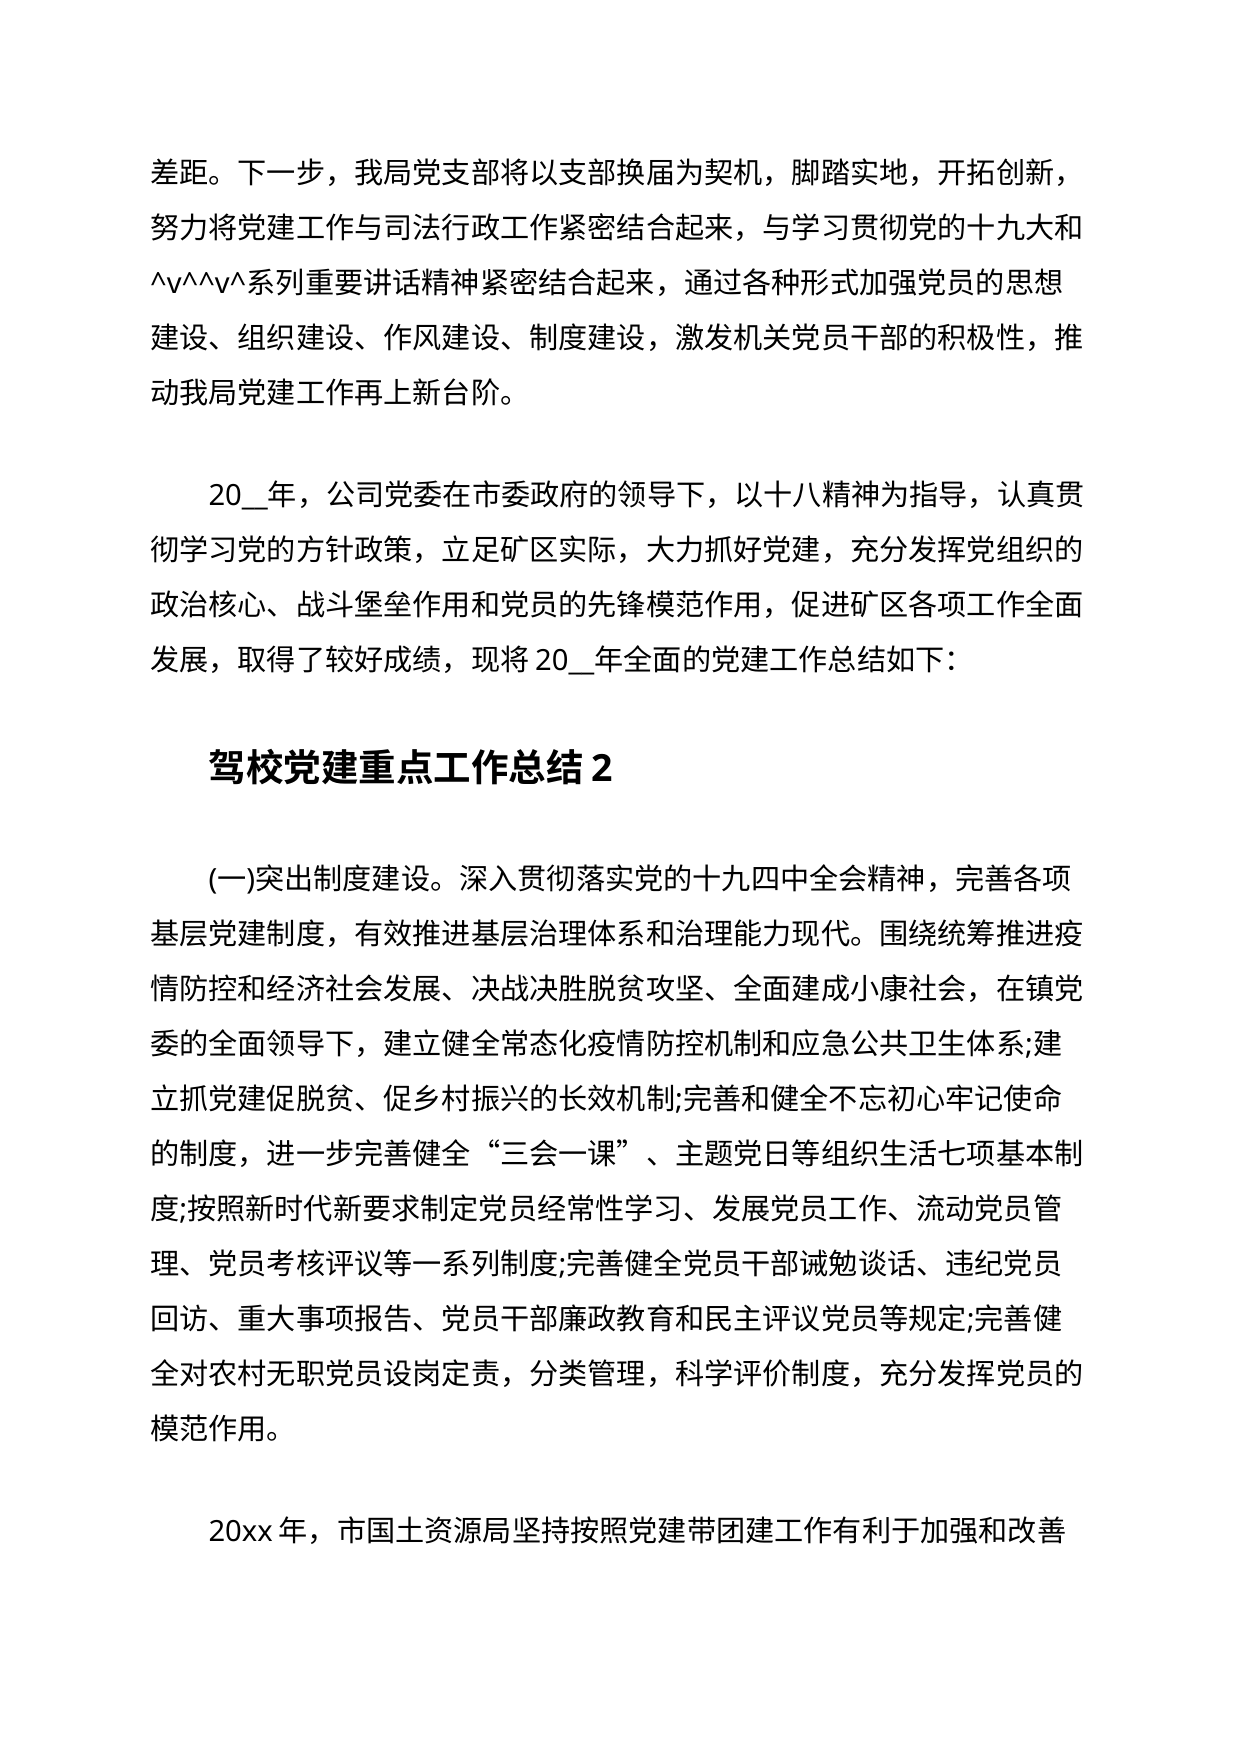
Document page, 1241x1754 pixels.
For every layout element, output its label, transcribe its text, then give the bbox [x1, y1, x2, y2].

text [150, 150, 1090, 412]
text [150, 1507, 1090, 1549]
text 20__年，公司党委在市委政府的领导下，以十八精神为指导，认真贯彻学习党的方针政策，立足矿区实际，大力抓好党建，充分发挥党组织的政治核心、战斗堡垒作用和党员的先锋模范作用，促进矿区各项工作全面发展，取得了较好成绩，现将20__年全面的党建工作总结如下： [150, 471, 1090, 679]
text (一)突出制度建设。深入贯彻落实党的十九四中全会精神，完善各项基层党建制度，有效推进基层治理体系和治理能力现代。围绕统筹推进疫情防控和经济社会发展、决战决胜脱贫攻坚、全面建成小康社会，在镇党委的全面领导下，建立健全常态化疫情防控机制和应急公共卫生体系;建立抓党建促脱贫、促乡村振兴的长效机制;完善和健全不忘初心牢记使命的制度，进一步完善健全“三会一课”、主题党日等组织生活七项基本制度;按照新时代新要求制定党员经常性学习、发展党员工作、流动党员管理、党员考核评议等一系列制度;完善健全党员干部诫勉谈话、违纪党员回访、重大事项报告、党员干部廉政教育和民主评议党员等规定;完善健全对农村无职党员设岗定责，分类管理，科学评价制度，充分发挥党员的模范作用。 [150, 856, 1090, 1448]
text 驾校党建重点工作总结2 [150, 738, 1090, 793]
